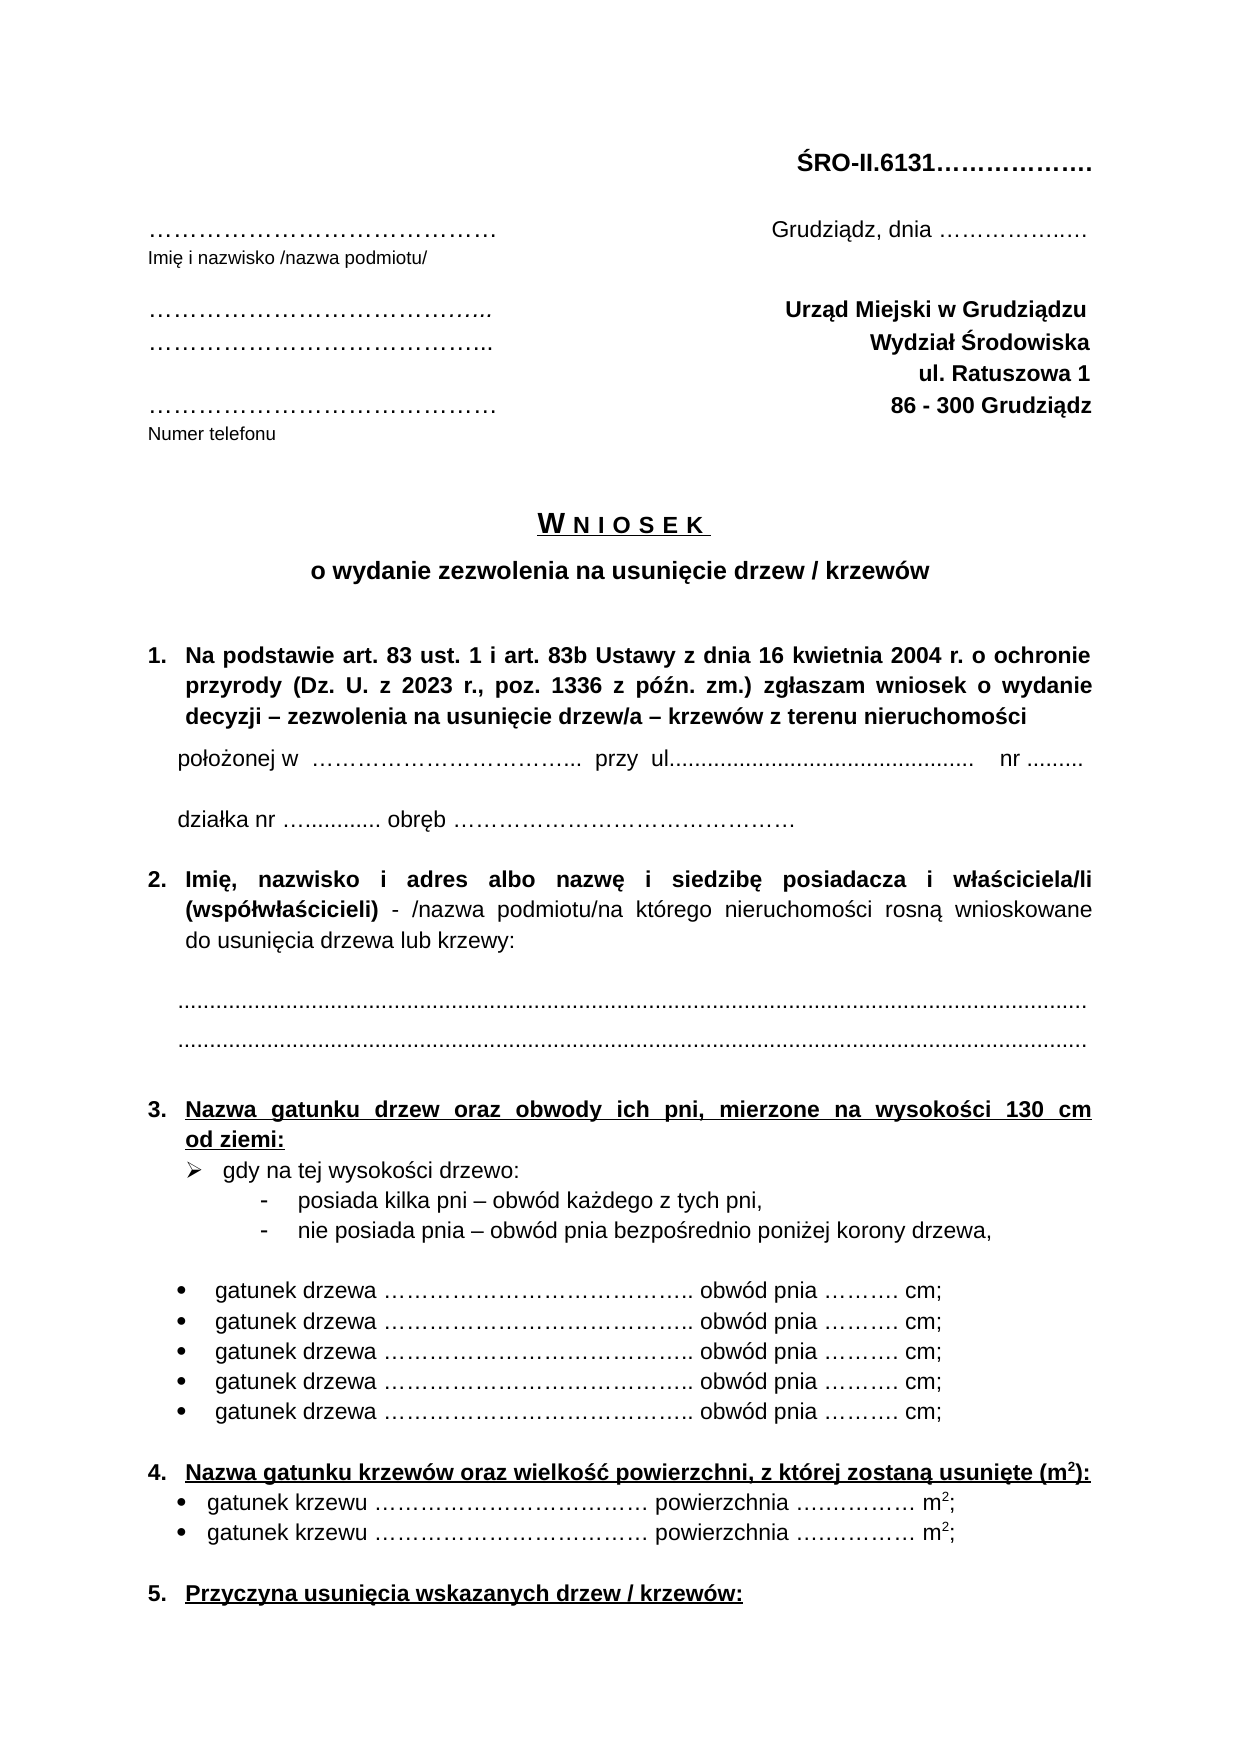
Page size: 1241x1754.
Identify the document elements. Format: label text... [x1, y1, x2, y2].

text działka nr …............ obręb ……………………………………… [177, 806, 1092, 832]
text W n i o s e k [148, 506, 1092, 539]
text ............................................................................................................................................... [177, 987, 1093, 1013]
text …………………………………... Urząd Miejski w Grudziądzu [148, 293, 1092, 322]
list gatunek krzewu ……………………………… powierzchnia ….………… m2; [177, 1489, 1092, 1515]
list gatunek drzewa ………………………………….. obwód pnia ………. cm; [177, 1398, 1092, 1424]
text …………………………………… Grudziądz, dnia ……………..… [148, 214, 1092, 242]
text o wydanie zezwolenia na usunięcie drzew / krzewów [148, 556, 1092, 585]
list Przyczyna usunięcia wskazanych drzew / krzewów: [148, 1579, 1092, 1606]
list gatunek krzewu ……………………………… powierzchnia ….………… m2; [177, 1519, 1092, 1545]
list gatunek drzewa ………………………………….. obwód pnia ………. cm; [177, 1277, 1092, 1304]
list gdy na tej wysokości drzewo: [185, 1157, 1092, 1183]
text Imię i nazwisko /nazwa podmiotu/ [148, 247, 1092, 268]
list Nazwa gatunku drzew oraz obwody ich pni, mierzone na wysokości 130 cm od ziemi: [148, 1096, 1092, 1153]
text ul. Ratuszowa 1 [148, 359, 1092, 386]
text …………………………………... Wydział Środowiska [148, 327, 1092, 355]
text ŚRO-II.6131………………. [148, 148, 1092, 176]
list Nazwa gatunku krzewów oraz wielkość powierzchni, z której zostaną usunięte (m2): [148, 1459, 1092, 1485]
text Numer telefonu [148, 423, 1092, 445]
list Na podstawie art. 83 ust. 1 i art. 83b Ustawy z dnia 16 kwietnia 2004 r. o ochronie przyrody (Dz. U. z 2023 r., poz. 1336 z późn. zm.) zgłaszam wniosek o wydanie decyzji – zezwolenia na usunięcie drzew/a – krzewów z terenu nieruchomości [148, 642, 1092, 729]
list gatunek drzewa ………………………………….. obwód pnia ………. cm; [177, 1338, 1092, 1364]
list gatunek drzewa ………………………………….. obwód pnia ………. cm; [177, 1308, 1092, 1334]
list gatunek drzewa ………………………………….. obwód pnia ………. cm; [177, 1368, 1092, 1394]
list posiada kilka pni – obwód każdego z tych pni, [260, 1187, 1092, 1213]
text ............................................................................................................................................... [177, 1026, 1093, 1053]
text położonej w ……………………………... przy ul................................................ nr ......... [177, 745, 1092, 772]
text …………………………………… 86 - 300 Grudziądz [148, 390, 1092, 419]
list Imię, nazwisko i adres albo nazwę i siedzibę posiadacza i właściciela/li (współwłaścicieli) - /nazwa podmiotu/na którego nieruchomości rosną wnioskowane do usunięcia drzewa lub krzewy: [148, 866, 1093, 953]
list nie posiada pnia – obwód pnia bezpośrednio poniżej korony drzewa, [260, 1217, 1092, 1243]
